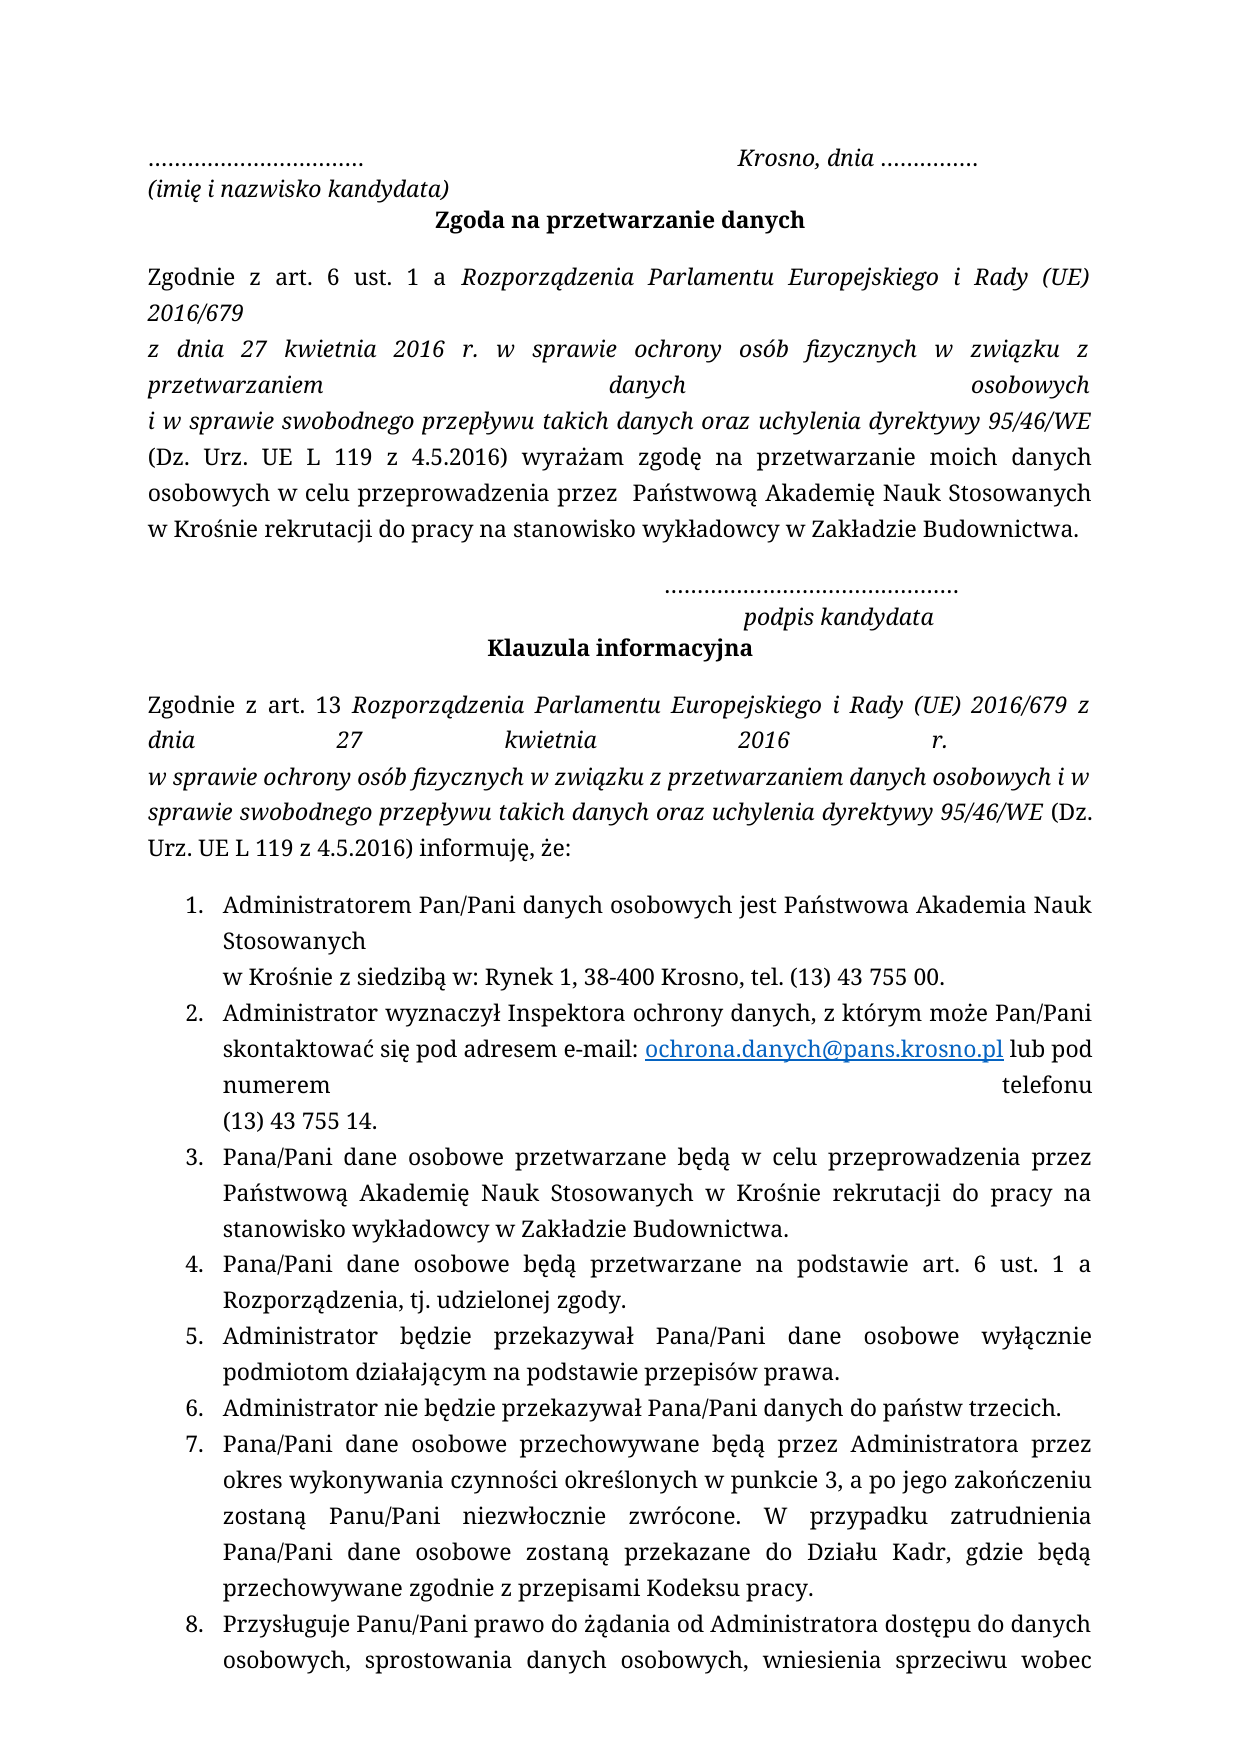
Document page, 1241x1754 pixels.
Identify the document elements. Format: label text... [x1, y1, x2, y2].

list Administrator będzie przekazywał Pana/Pani dane osobowe wyłącznie podmiotom działającym na podstawie przepisów prawa. [185, 1320, 1093, 1387]
text Zgodnie z art. 13 Rozporządzenia Parlamentu Europejskiego i Rady (UE) 2016/679 z dnia 27 kwietnia 2016 r. w sprawie ochrony osób fizycznych w związku z przetwarzaniem danych osobowych i w sprawie swobodnego przepływu takich danych oraz uchylenia dyrektywy 95/46/WE (Dz. Urz. UE L 119 z 4.5.2016) informuję, że: [148, 688, 1093, 863]
list Pana/Pani dane osobowe przechowywane będą przez Administratora przez okres wykonywania czynności określonych w punkcie 3, a po jego zakończeniu zostaną Panu/Pani niezwłocznie zwrócone. W przypadku zatrudnienia Pana/Pani dane osobowe zostaną przekazane do Działu Kadr, gdzie będą przechowywane zgodnie z przepisami Kodeksu pracy. [185, 1428, 1093, 1603]
list Administrator wyznaczył Inspektora ochrony danych, z którym może Pan/Pani skontaktować się pod adresem e-mail: ochrona.danych@pans.krosno.pl lub pod numerem telefonu (13) 43 755 14. [185, 997, 1093, 1136]
text (imię i nazwisko kandydata) [148, 173, 1093, 204]
text Zgoda na przetwarzanie danych [148, 204, 1093, 235]
text ……………………………………… [148, 569, 1093, 601]
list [185, 1608, 1093, 1675]
text podpis kandydata [148, 601, 1093, 632]
text Zgodnie z art. 6 ust. 1 a Rozporządzenia Parlamentu Europejskiego i Rady (UE) 2016/679 z dnia 27 kwietnia 2016 r. w sprawie ochrony osób fizycznych w związku z przetwarzaniem danych osobowych i w sprawie swobodnego przepływu takich danych oraz uchylenia dyrektywy 95/46/WE (Dz. Urz. UE L 119 z 4.5.2016) wyrażam zgodę na przetwarzanie moich danych osobowych w celu przeprowadzenia przez Państwową Akademię Nauk Stosowanych w Krośnie rekrutacji do pracy na stanowisko wykładowcy w Zakładzie Budownictwa. [148, 261, 1093, 544]
text …………………………… Krosno, dnia …………… [148, 142, 1093, 173]
list Pana/Pani dane osobowe będą przetwarzane na podstawie art. 6 ust. 1 a Rozporządzenia, tj. udzielonej zgody. [185, 1248, 1093, 1316]
list Administratorem Pan/Pani danych osobowych jest Państwowa Akademia Nauk Stosowanych w Krośnie z siedzibą w: Rynek 1, 38-400 Krosno, tel. (13) 43 755 00. [185, 889, 1093, 992]
list Administrator nie będzie przekazywał Pana/Pani danych do państw trzecich. [185, 1392, 1093, 1423]
list Pana/Pani dane osobowe przetwarzane będą w celu przeprowadzenia przez Państwową Akademię Nauk Stosowanych w Krośnie rekrutacji do pracy na stanowisko wykładowcy w Zakładzie Budownictwa. [185, 1141, 1093, 1244]
text Klauzula informacyjna [148, 632, 1093, 663]
